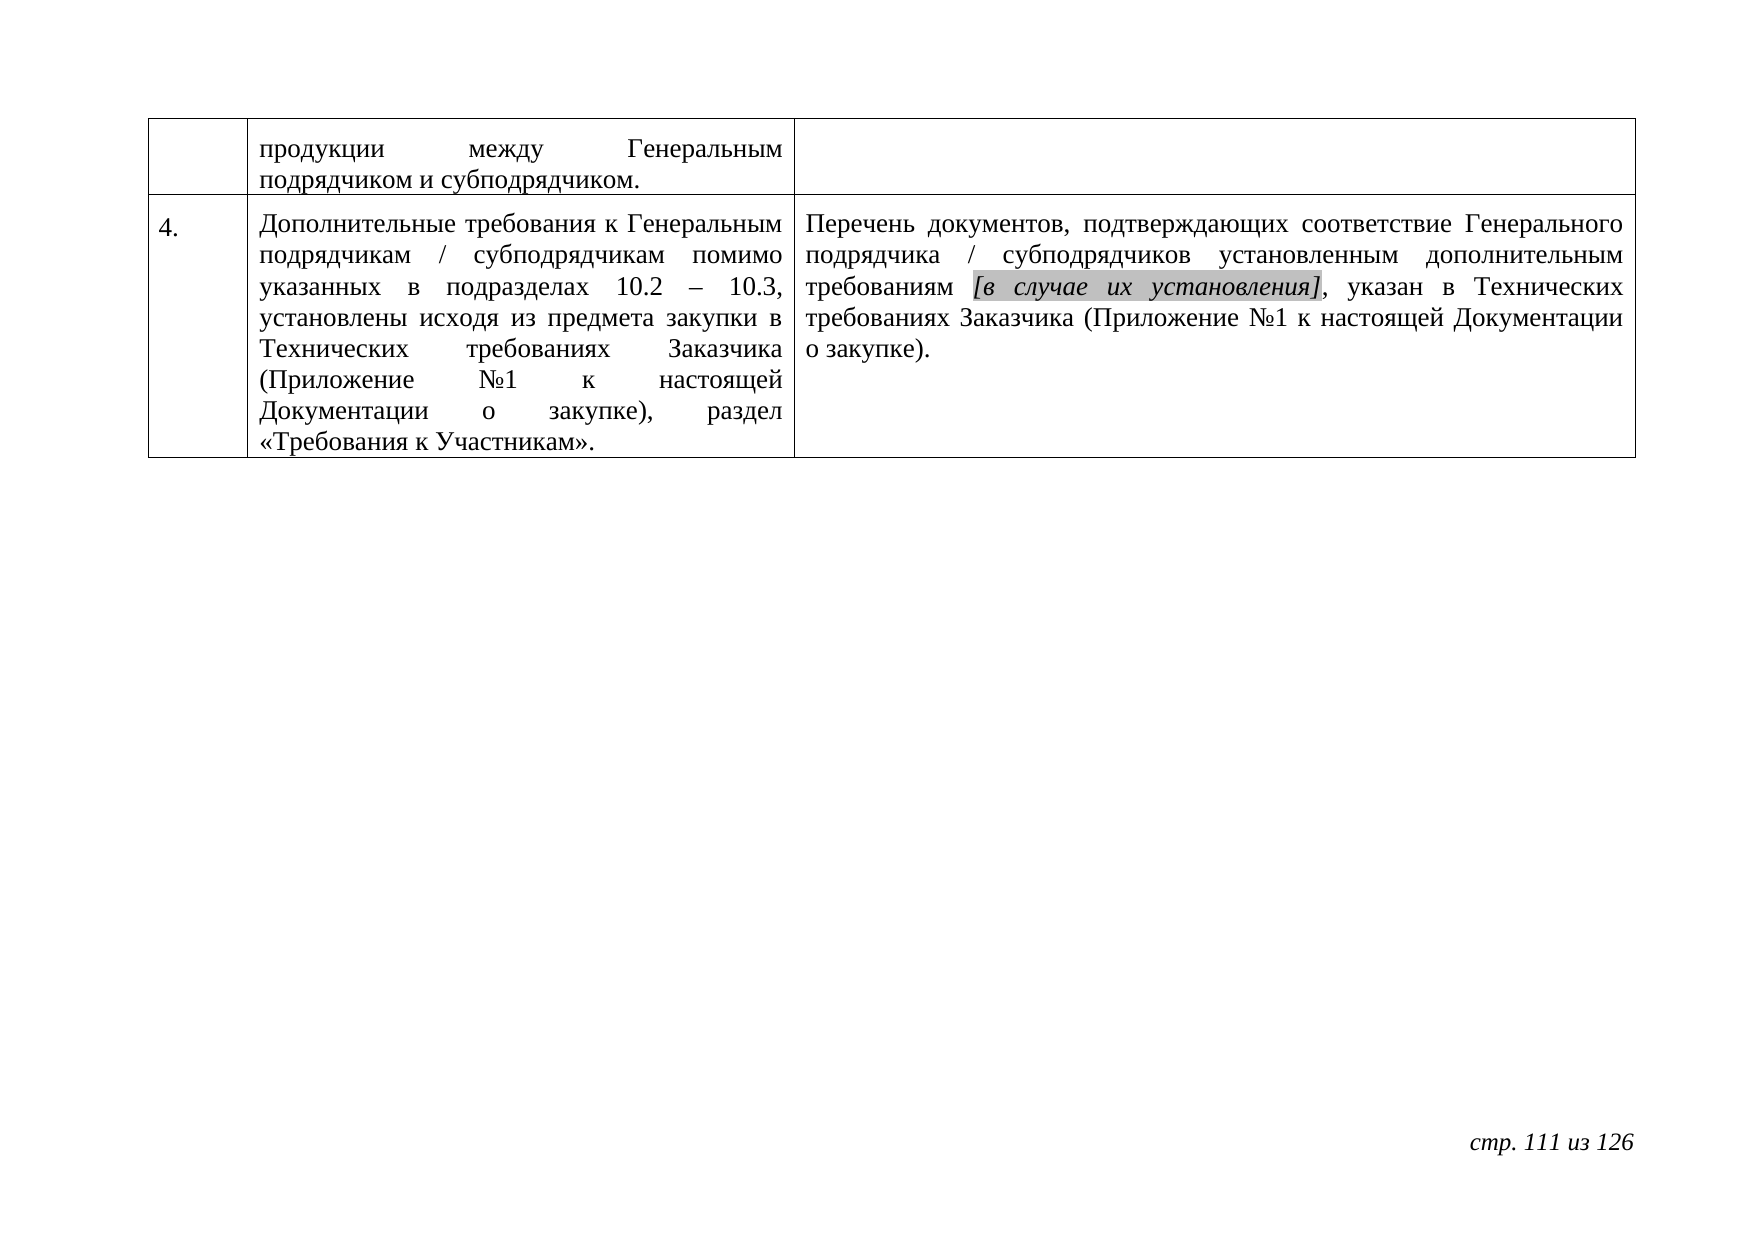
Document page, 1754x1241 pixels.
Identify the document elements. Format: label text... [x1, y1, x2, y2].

table_cell Дополнительные требования к Генеральным подрядчикам / субподрядчикам помимо указанных в подразделах 10.2 – 10.3, установлены исходя из предмета закупки в Технических требованиях Заказчика (Приложение №1 к настоящей Документации о закупке), раздел «Требования к Участникам». [248, 195, 794, 457]
table_cell [149, 119, 247, 194]
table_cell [248, 119, 794, 194]
table_cell [149, 195, 247, 457]
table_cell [795, 119, 1635, 194]
table_cell Перечень документов, подтверждающих соответствие Генерального подрядчика / субподрядчиков установленным дополнительным требованиям [в случае их установления], указан в Технических требованиях Заказчика (Приложение №1 к настоящей Документации о закупке). [795, 195, 1635, 457]
